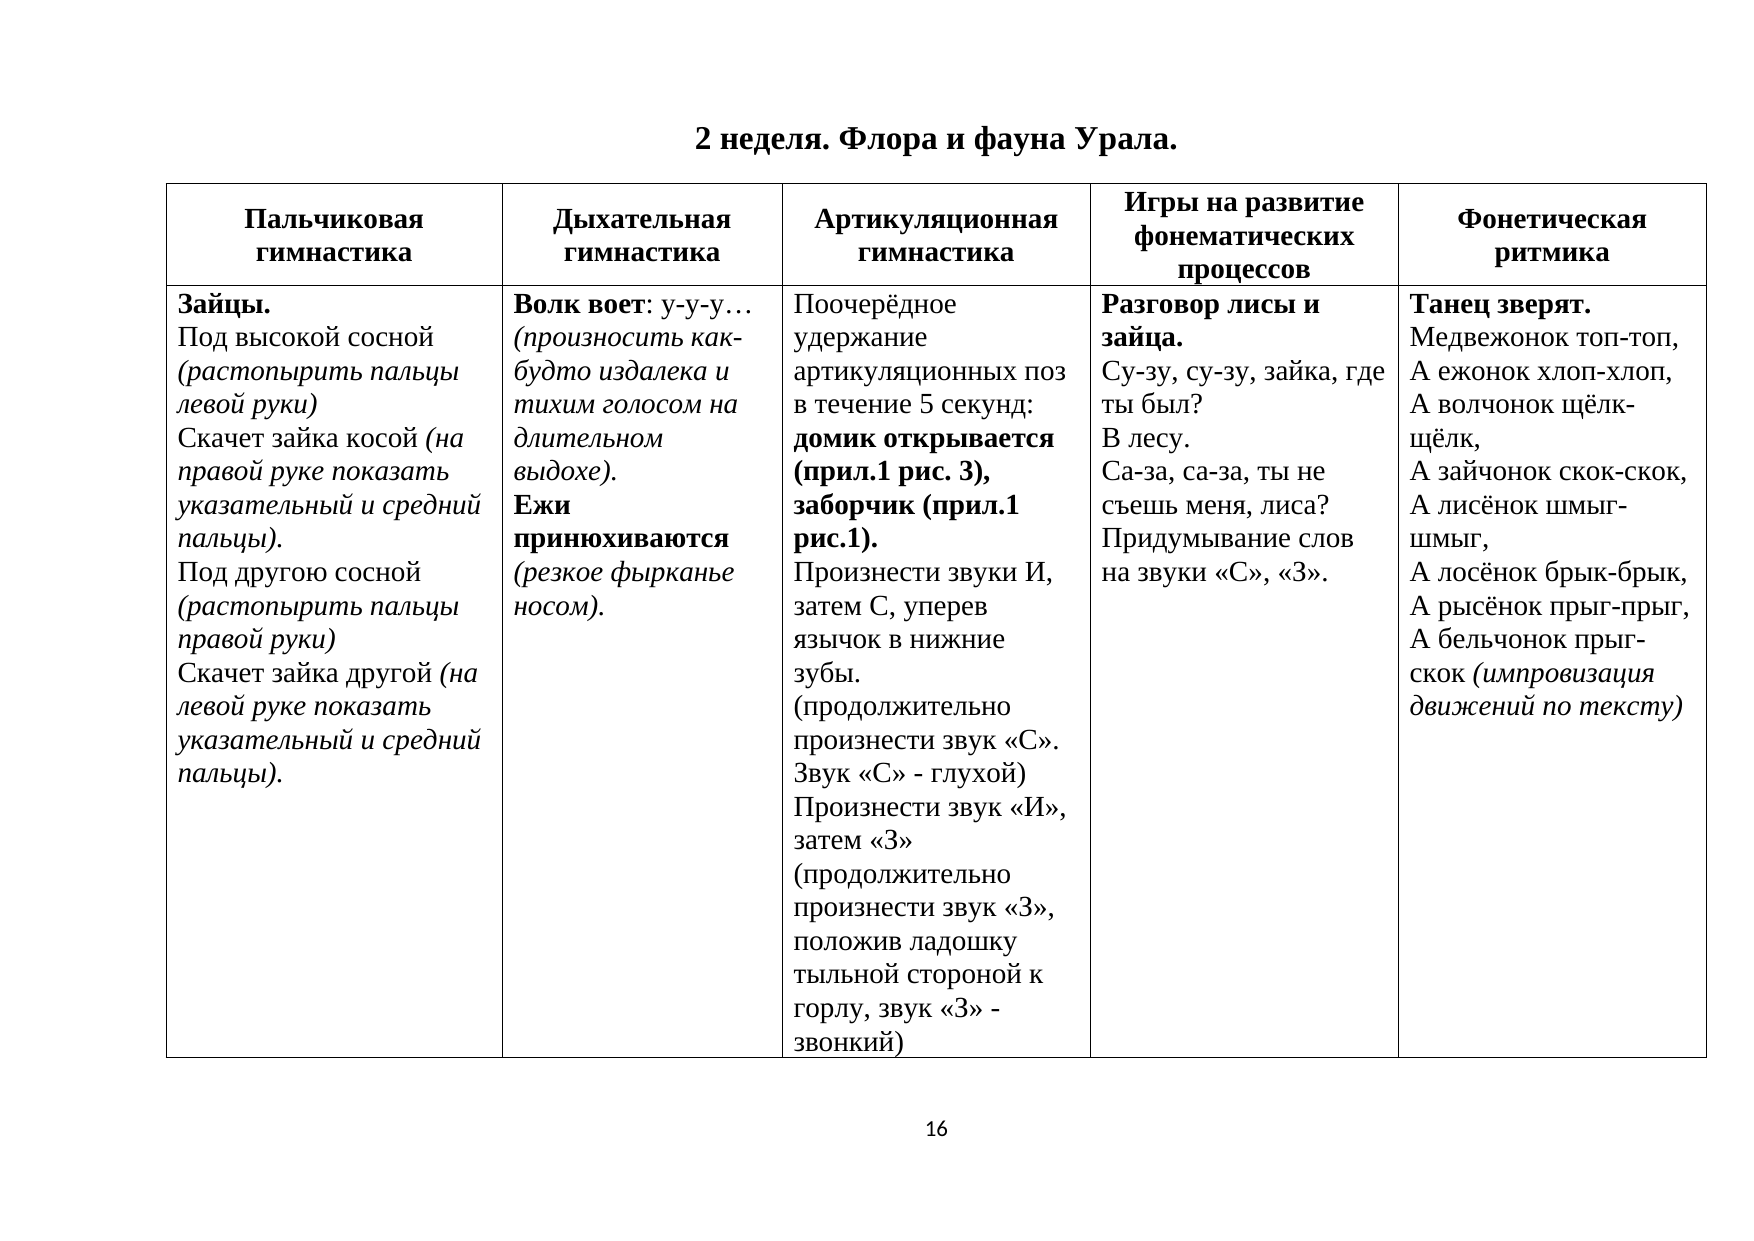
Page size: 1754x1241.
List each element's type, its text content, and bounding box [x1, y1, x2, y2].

table_header Фонетическая ритмика [1399, 184, 1706, 285]
table_header Артикуляционная гимнастика [783, 184, 1090, 285]
text 2 неделя. Флора и фауна Урала. [177, 118, 1695, 156]
table_cell Волк воет: у-у-у… (произносить как-будто издалека и тихим голосом на длительном выдохе). Ежи принюхиваются (резкое фырканье носом). [503, 286, 782, 1057]
table_cell Танец зверят. Медвежонок топ-топ, А ежонок хлоп-хлоп, А волчонок щёлк-щёлк, А зайчонок скок-скок, А лисёнок шмыг-шмыг, А лосёнок брык-брык, А рысёнок прыг-прыг, А бельчонок прыг-скок (импровизация движений по тексту) [1399, 286, 1706, 1057]
table_header Игры на развитие фонематических процессов [1091, 184, 1398, 285]
table_header Дыхательная гимнастика [503, 184, 782, 285]
table_cell Поочерёдное удержание артикуляционных поз в течение 5 секунд: домик открывается (прил.1 рис. 3), заборчик (прил.1 рис.1). Произнести звуки И, затем С, уперев язычок в нижние зубы.(продолжительно произнести звук «С». Звук «С» - глухой) Произнести звук «И», затем «З» (продолжительно произнести звук «З», положив ладошку тыльной стороной к горлу, звук «З» - звонкий) [783, 286, 1090, 1057]
table_header Пальчиковая гимнастика [167, 184, 502, 285]
table_cell Зайцы. Под высокой сосной (растопырить пальцы левой руки) Скачет зайка косой (на правой руке показать указательный и средний пальцы). Под другою сосной (растопырить пальцы правой руки) Скачет зайка другой (на левой руке показать указательный и средний пальцы). [167, 286, 502, 1057]
table_cell Разговор лисы и зайца. Су-зу, су-зу, зайка, где ты был? В лесу. Са-за, са-за, ты не съешь меня, лиса? Придумывание слов на звуки «С», «З». [1091, 286, 1398, 1057]
